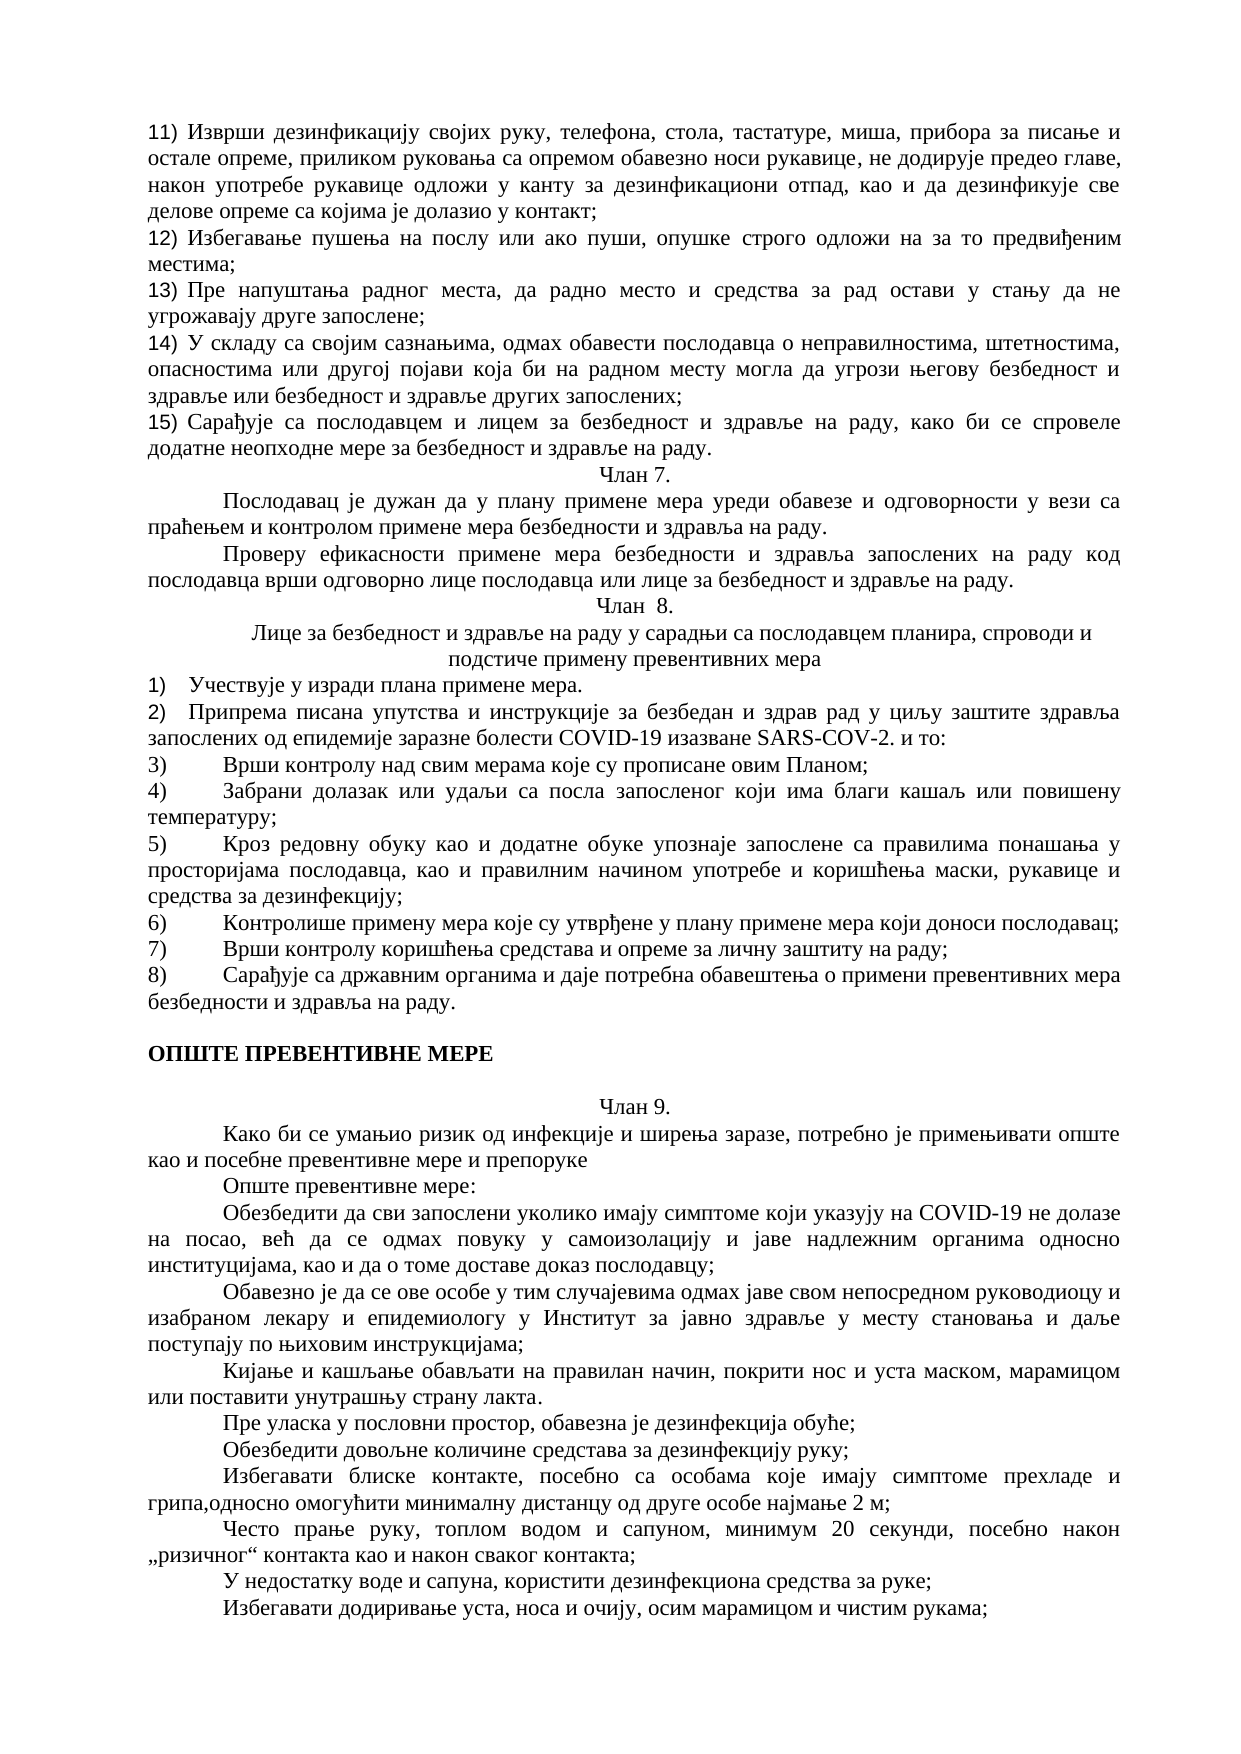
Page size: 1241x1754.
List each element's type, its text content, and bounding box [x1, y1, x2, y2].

text Лице за безбедност и здравље на раду у сарадњи са послодавцем планира, спроводи и подстиче примену превентивних мера [148, 619, 1122, 672]
text ОПШТЕ ПРЕВЕНТИВНЕ МЕРЕ [148, 1041, 1122, 1067]
text 5) Кроз редовну обуку као и додатне обуке упознаје запослене са правилима понашања у просторијама послодавца, као и правилним начином употребе и коришћења маски, рукавице и средства за дезинфекцију; [148, 830, 1122, 909]
text Члан 9. [148, 1093, 1122, 1119]
text Обавезно је да се ове особе у тим случајевима одмах јаве свом непосредном руководиоцу и изабраном лекару и епидемиологу у Институт за јавно здравље у месту становања и даље поступају по њиховим инструкцијама; [148, 1278, 1122, 1357]
text 6) Контролише примену мера које су утврђене у плану примене мера који доноси послодавац; [148, 909, 1122, 935]
text Опште превентивне мере: [148, 1172, 1122, 1199]
text Како би се умањио ризик од инфекције и ширења заразе, потребно је примењивати опште као и посебне превентивне мере и препоруке [148, 1119, 1122, 1172]
text 3) Врши контролу над свим мерама које су прописане овим Планом; [148, 751, 1122, 777]
list Пре напуштања радног места, да радно место и средства за рад остави у стању да не угрожавају друге запослене; [148, 276, 1122, 329]
text Обезбедити довољне количине средстава за дезинфекцију руку; [148, 1436, 1122, 1462]
list У складу са својим сазнањима, одмах обавести послодавца о неправилностима, штетностима, опасностима или другој појави која би на радном месту могла да угрози његову безбедност и здравље или безбедност и здравље других запослених; [148, 329, 1122, 408]
text Послодавац је дужан да у плану примене мера уреди обавезе и одговорности у вези са праћењем и контролом примене мера безбедности и здравља на раду. [148, 487, 1122, 540]
text Кијање и кашљање обављати на правилан начин, покрити нос и уста маском, марамицом или поставити унутрашњу страну лакта. [148, 1357, 1122, 1409]
text Често прање руку, топлом водом и сапуном, минимум 20 секунди, посебно након „ризичног“ контакта као и након сваког контакта; [148, 1515, 1122, 1568]
text Пре уласка у пословни простор, обавезна је дезинфекција обуће; [148, 1409, 1122, 1436]
text 8) Сарађује са државним органима и даје потребна обавештења о примени превентивних мера безбедности и здравља на раду. [148, 961, 1122, 1014]
list Припрема писана упутства и инструкције за безбедан и здрав рад у циљу заштите здравља запослених од епидемије заразне болести COVID-19 изазване SARS-COV-2. и то: [148, 698, 1122, 751]
text Члан 7. [148, 461, 1122, 487]
text Проверу ефикасности примене мера безбедности и здравља запослених на раду код послодавца врши одговорно лице послодавца или лице за безбедност и здравље на раду. [148, 540, 1122, 592]
text Избегавати додиривање уста, носа и очију, осим марамицом и чистим рукама; [148, 1594, 1122, 1620]
text Обезбедити да сви запослени уколико имају симптоме који указују на COVID-19 не долазе на посао, већ да се одмах повуку у самоизолацију и јаве надлежним органима односно институцијама, као и да о томе доставе доказ послодавцу; [148, 1199, 1122, 1278]
text Избегавати блиске контакте, посебно са особама које имају симптоме прехладе и грипа,односно омогућити минималну дистанцу од друге особе најмање 2 м; [148, 1462, 1122, 1515]
text 7) Врши контролу коришћења средстава и опреме за личну заштиту на раду; [148, 935, 1122, 961]
list Учествује у изради плана примене мера. [148, 672, 1122, 698]
list Сарађује са послодавцем и лицем за безбедност и здравље на раду, како би се спровеле додатне неопходне мере за безбедност и здравље на раду. [148, 408, 1122, 461]
text 4) Забрани долазак или удаљи са посла запосленог који има благи кашаљ или повишену температуру; [148, 777, 1122, 830]
list Изврши дезинфикацију својих руку, телефона, стола, тастатуре, миша, прибора за писање и остале опреме, приликом руковања са опремом обавезно носи рукавице, не додирује предео главе, након употребе рукавице одложи у канту за дезинфикациони отпад, као и да дезинфикује све делове опреме са којима је долазио у контакт; [148, 118, 1122, 223]
list Избегавање пушења на послу или ако пуши, опушке строго одложи на за то предвиђеним местима; [148, 223, 1122, 276]
text Члан 8. [148, 592, 1122, 619]
text У недостатку воде и сапуна, користити дезинфекциона средства за руке; [148, 1568, 1122, 1594]
